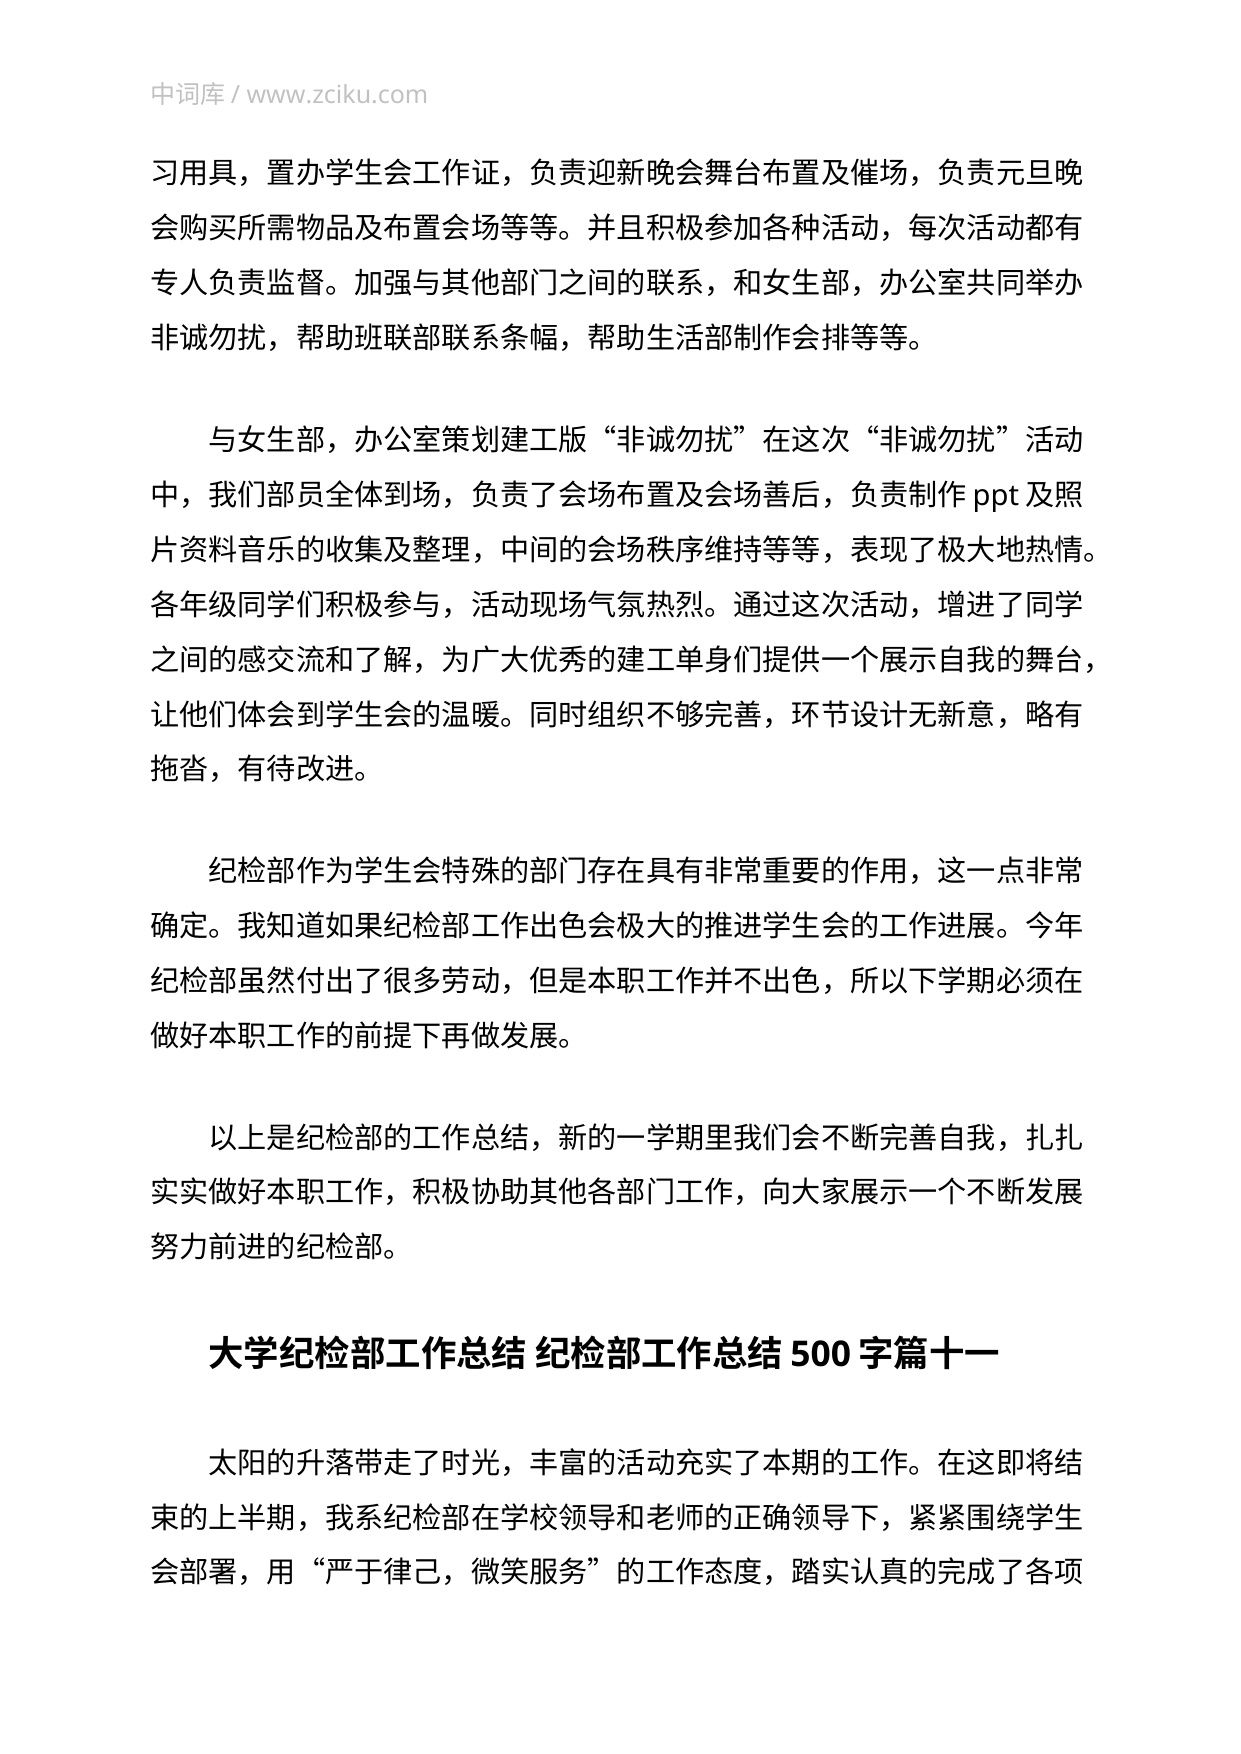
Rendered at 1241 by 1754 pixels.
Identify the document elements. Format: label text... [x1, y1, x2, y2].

text 以上是纪检部的工作总结，新的一学期里我们会不断完善自我，扎扎实实做好本职工作，积极协助其他各部门工作，向大家展示一个不断发展努力前进的纪检部。 [150, 1114, 1090, 1266]
text 与女生部，办公室策划建工版“非诚勿扰”在这次“非诚勿扰”活动中，我们部员全体到场，负责了会场布置及会场善后，负责制作ppt及照片资料音乐的收集及整理，中间的会场秩序维持等等，表现了极大地热情。各年级同学们积极参与，活动现场气氛热烈。通过这次活动，增进了同学之间的感交流和了解，为广大优秀的建工单身们提供一个展示自我的舞台，让他们体会到学生会的温暖。同时组织不够完善，环节设计无新意，略有拖沓，有待改进。 [150, 416, 1090, 788]
text 纪检部作为学生会特殊的部门存在具有非常重要的作用，这一点非常确定。我知道如果纪检部工作出色会极大的推进学生会的工作进展。今年纪检部虽然付出了很多劳动，但是本职工作并不出色，所以下学期必须在做好本职工作的前提下再做发展。 [150, 848, 1090, 1055]
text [150, 150, 1090, 357]
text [150, 1439, 1090, 1591]
text 大学纪检部工作总结 纪检部工作总结500字篇十一 [150, 1326, 1090, 1377]
